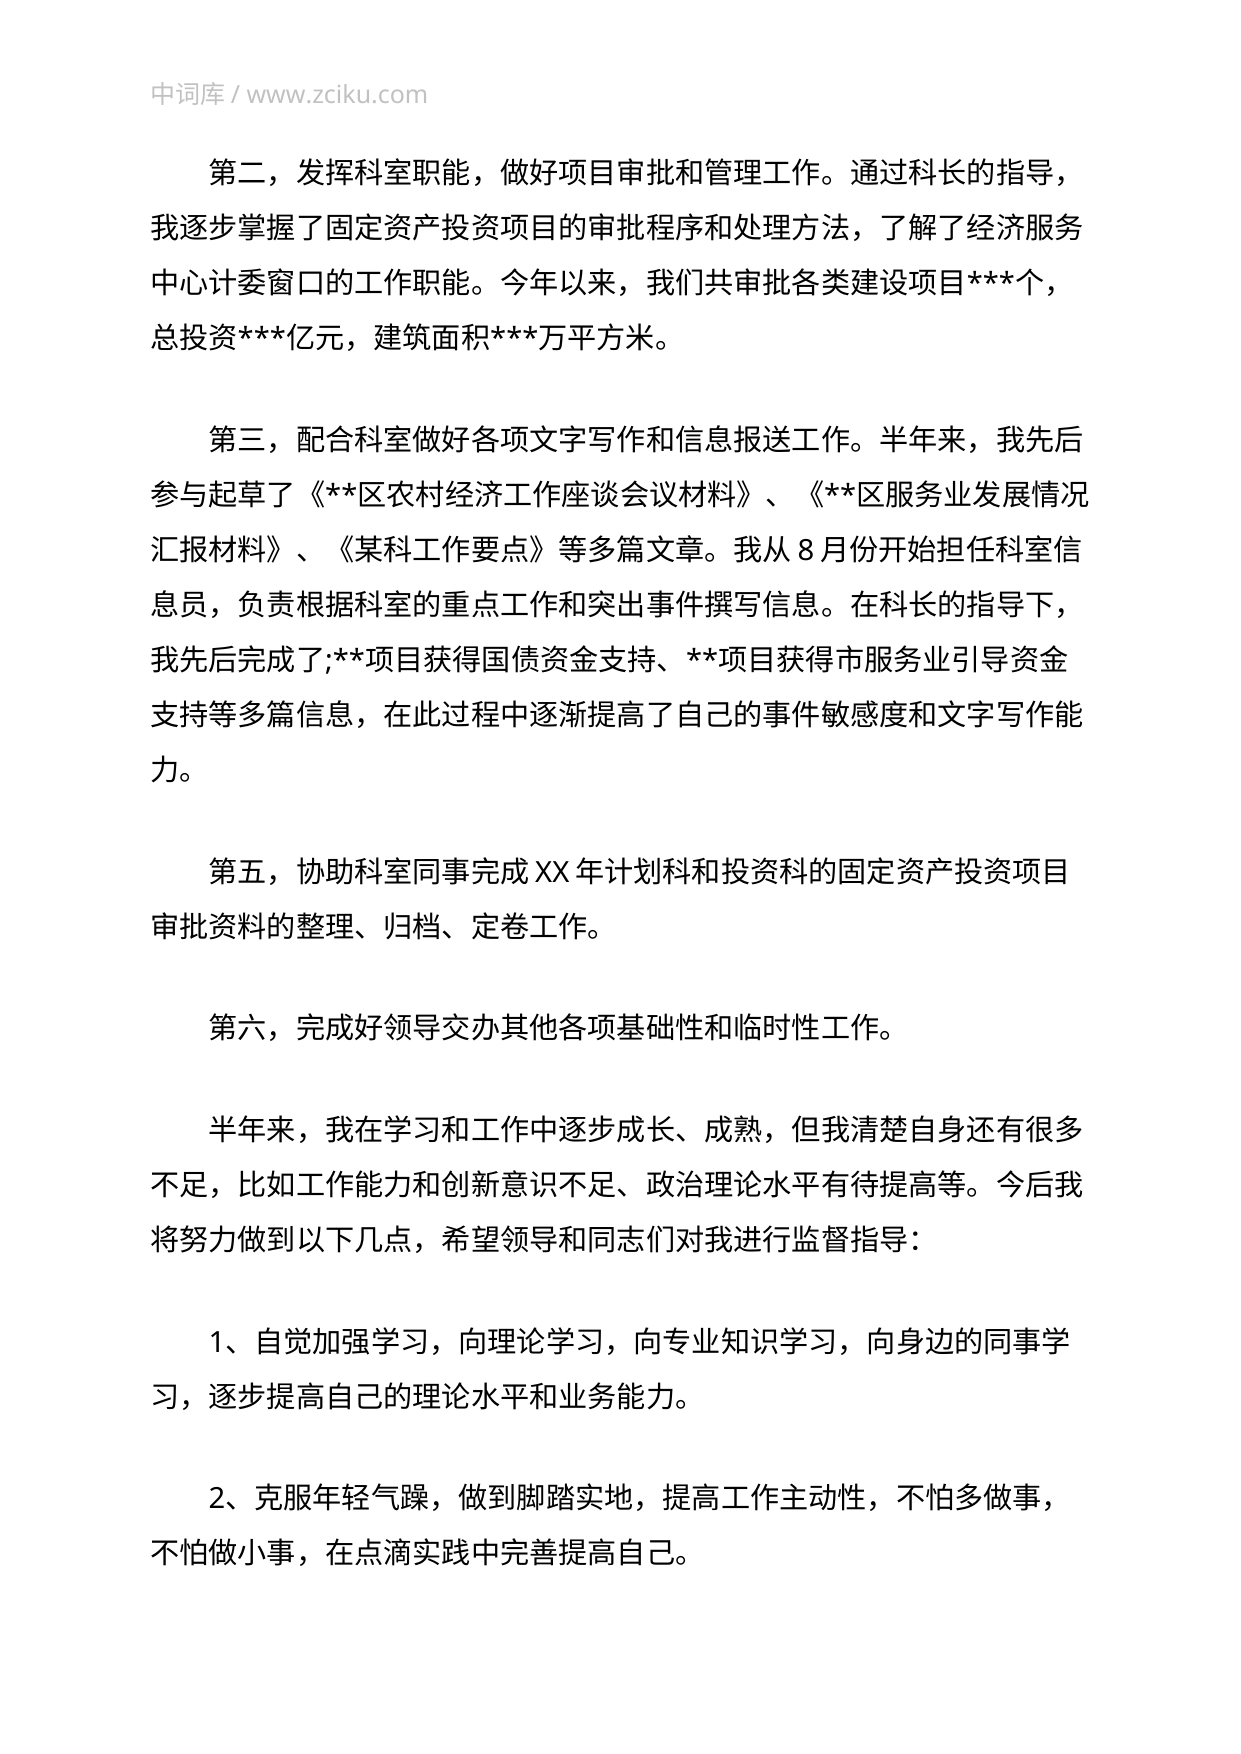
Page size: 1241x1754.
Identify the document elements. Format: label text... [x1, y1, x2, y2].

text 1、自觉加强学习，向理论学习，向专业知识学习，向身边的同事学习，逐步提高自己的理论水平和业务能力。 [150, 1318, 1090, 1416]
text 第六，完成好领导交办其他各项基础性和临时性工作。 [150, 1005, 1090, 1047]
text 2、克服年轻气躁，做到脚踏实地，提高工作主动性，不怕多做事，不怕做小事，在点滴实践中完善提高自己。 [150, 1475, 1090, 1572]
text 半年来，我在学习和工作中逐步成长、成熟，但我清楚自身还有很多不足，比如工作能力和创新意识不足、政治理论水平有待提高等。今后我将努力做到以下几点，希望领导和同志们对我进行监督指导： [150, 1107, 1090, 1259]
text 第五，协助科室同事完成XX年计划科和投资科的固定资产投资项目审批资料的整理、归档、定卷工作。 [150, 848, 1090, 946]
text 第三，配合科室做好各项文字写作和信息报送工作。半年来，我先后参与起草了《**区农村经济工作座谈会议材料》、《**区服务业发展情况汇报材料》、《某科工作要点》等多篇文章。我从8月份开始担任科室信息员，负责根据科室的重点工作和突出事件撰写信息。在科长的指导下，我先后完成了;**项目获得国债资金支持、**项目获得市服务业引导资金支持等多篇信息，在此过程中逐渐提高了自己的事件敏感度和文字写作能力。 [150, 417, 1090, 789]
text 第二，发挥科室职能，做好项目审批和管理工作。通过科长的指导，我逐步掌握了固定资产投资项目的审批程序和处理方法，了解了经济服务中心计委窗口的工作职能。今年以来，我们共审批各类建设项目***个，总投资***亿元，建筑面积***万平方米。 [150, 150, 1090, 357]
